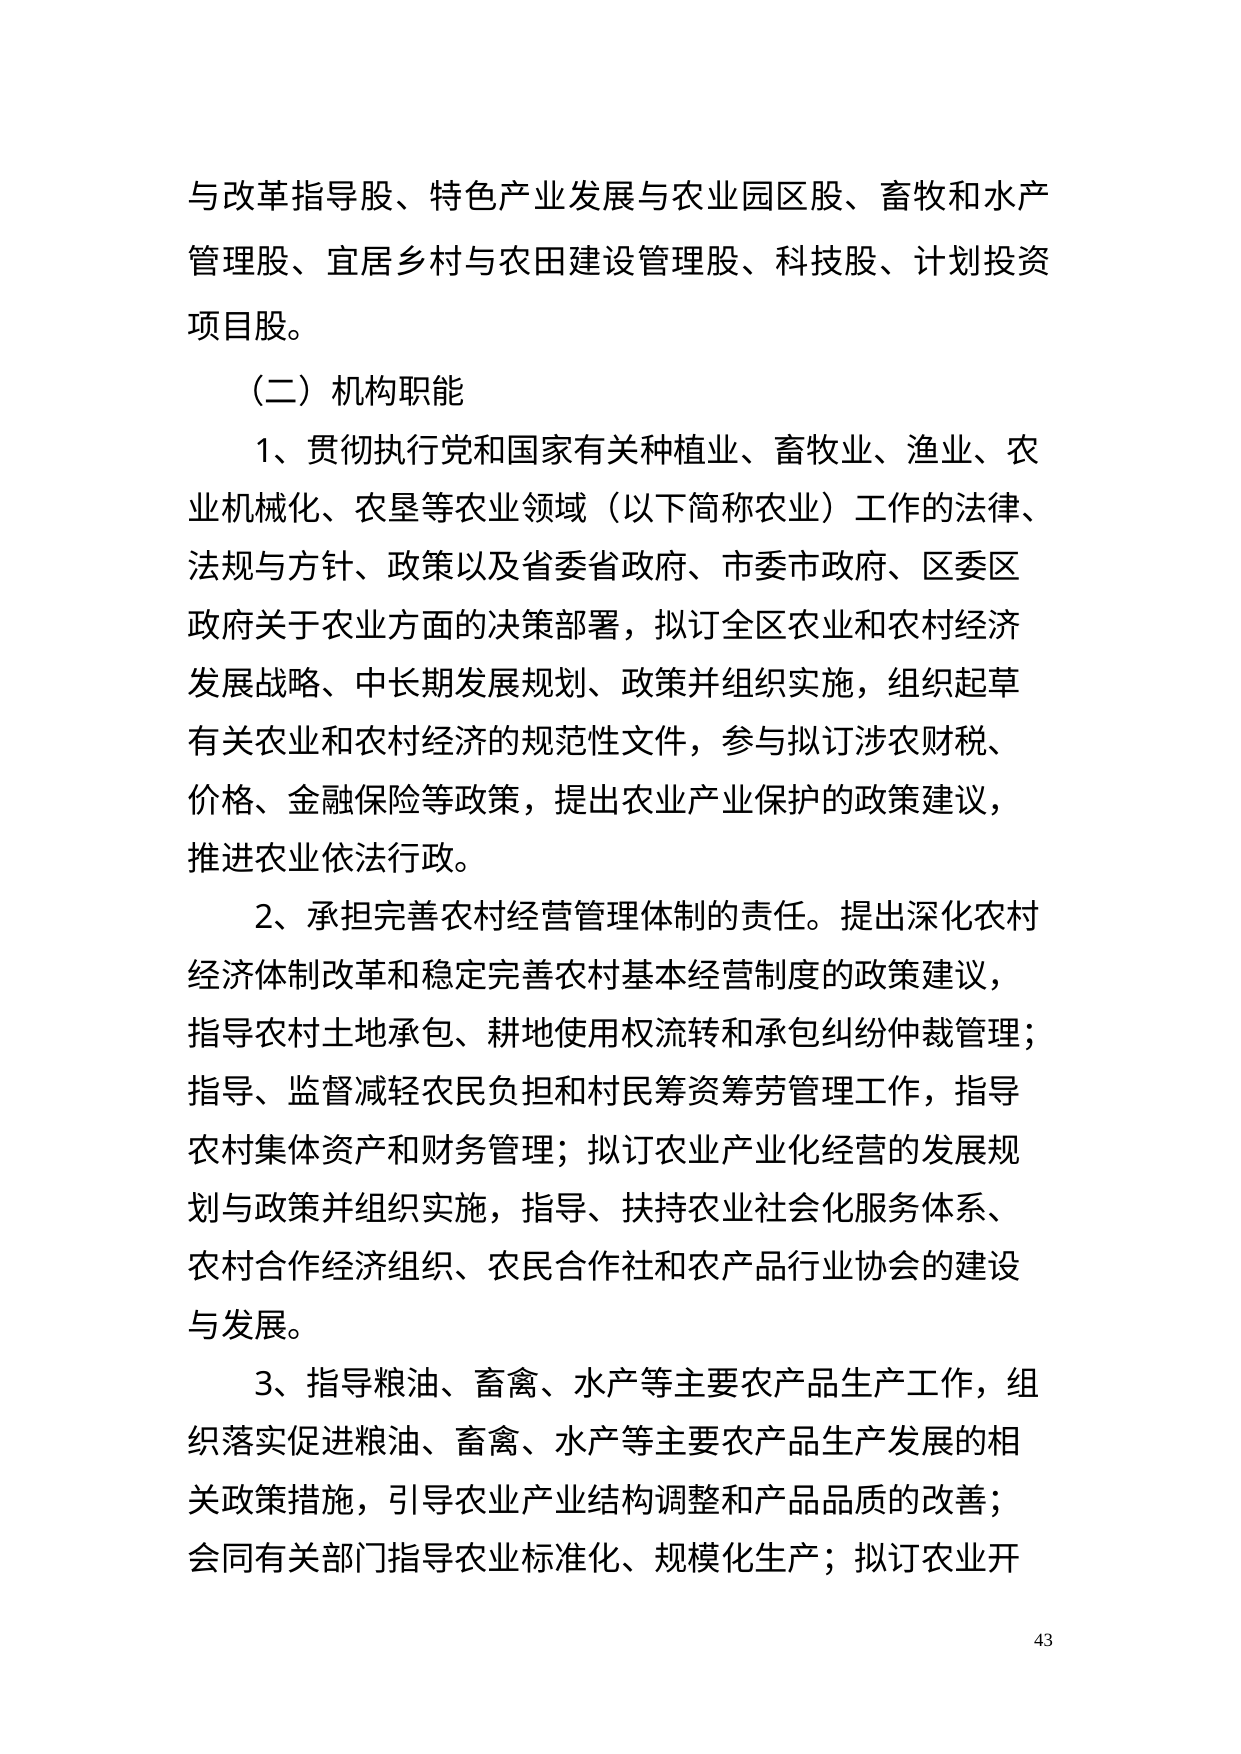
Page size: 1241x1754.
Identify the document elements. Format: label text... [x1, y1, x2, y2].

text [187, 162, 1053, 357]
text （二）机构职能 [231, 357, 1053, 415]
text 2、承担完善农村经营管理体制的责任。提出深化农村经济体制改革和稳定完善农村基本经营制度的政策建议，指导农村土地承包、耕地使用权流转和承包纠纷仲裁管理；指导、监督减轻农民负担和村民筹资筹劳管理工作，指导农村集体资产和财务管理；拟订农业产业化经营的发展规划与政策并组织实施，指导、扶持农业社会化服务体系、农村合作经济组织、农民合作社和农产品行业协会的建设与发展。 [187, 882, 1053, 1349]
text 1、贯彻执行党和国家有关种植业、畜牧业、渔业、农业机械化、农垦等农业领域（以下简称农业）工作的法律、法规与方针、政策以及省委省政府、市委市政府、区委区政府关于农业方面的决策部署，拟订全区农业和农村经济发展战略、中长期发展规划、政策并组织实施，组织起草有关农业和农村经济的规范性文件，参与拟订涉农财税、价格、金融保险等政策，提出农业产业保护的政策建议，推进农业依法行政。 [187, 415, 1053, 882]
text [187, 1349, 1053, 1582]
